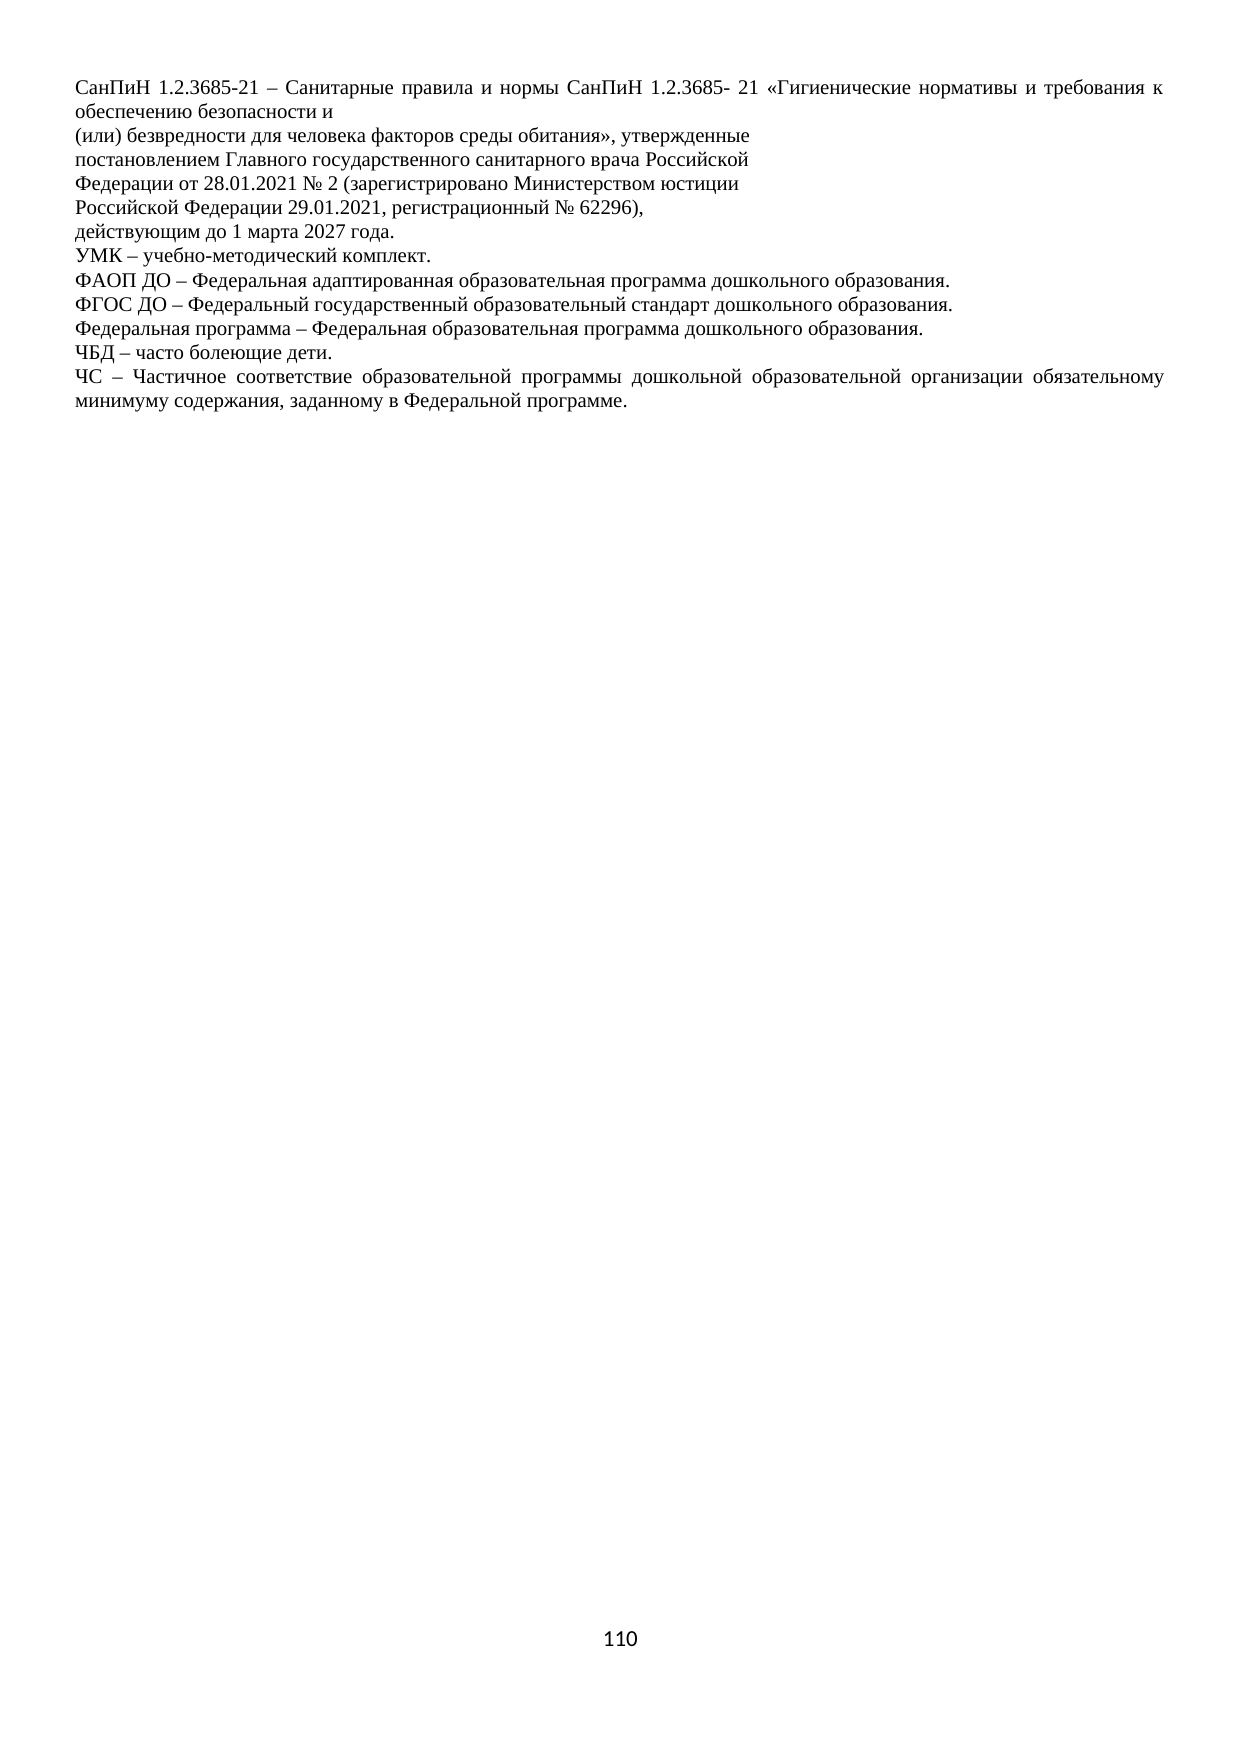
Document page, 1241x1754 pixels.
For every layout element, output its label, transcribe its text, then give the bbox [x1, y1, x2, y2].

text ЧБД – часто болеющие дети. [75, 340, 1165, 364]
text ФАОП ДО – Федеральная адаптированная образовательная программа дошкольного образования. [75, 267, 1165, 292]
text УМК – учебно-методический комплект. [75, 243, 1165, 267]
text Федеральная программа – Федеральная образовательная программа дошкольного образования. [75, 316, 1165, 340]
text ФГОС ДО – Федеральный государственный образовательный стандарт дошкольного образования. [75, 292, 1165, 316]
text действующим до 1 марта 2027 года. [75, 219, 1165, 243]
text Федерации от 28.01.2021 № 2 (зарегистрировано Министерством юстиции [75, 171, 1165, 195]
text ЧС – Частичное соответствие образовательной программы дошкольной образовательной организации обязательному минимуму содержания, заданному в Федеральной программе. [75, 364, 1165, 412]
text постановлением Главного государственного санитарного врача Российской [75, 147, 1165, 171]
text (или) безвредности для человека факторов среды обитания», утвержденные [75, 123, 1165, 147]
text Российской Федерации 29.01.2021, регистрационный № 62296), [75, 195, 1165, 219]
text СанПиН 1.2.3685-21 – Санитарные правила и нормы СанПиН 1.2.3685- 21 «Гигиенические нормативы и требования к обеспечению безопасности и [75, 75, 1165, 123]
